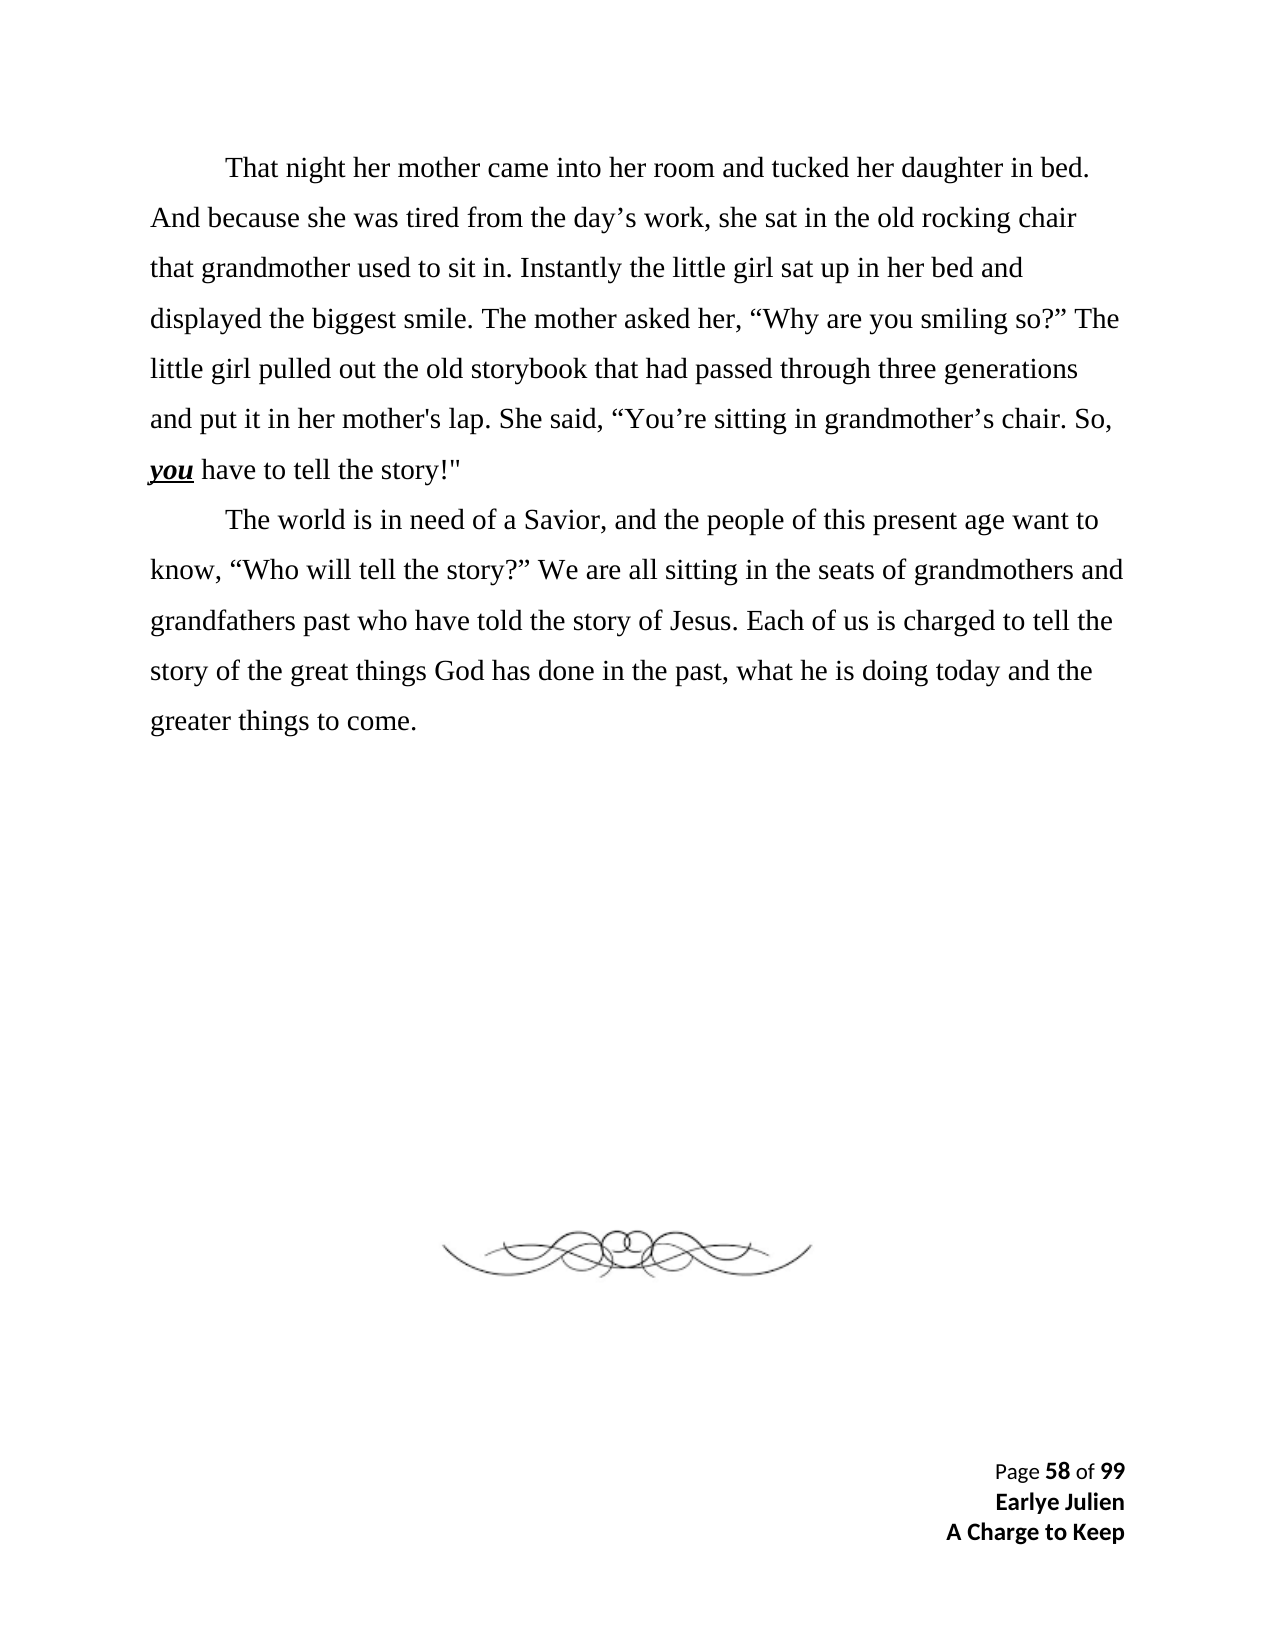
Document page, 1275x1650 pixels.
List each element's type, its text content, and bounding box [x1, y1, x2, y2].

text That night her mother came into her room and tucked her daughter in bed. And because she was tired from the day’s work, she sat in the old rocking chair that grandmother used to sit in. Instantly the little girl sat up in her bed and displayed the biggest smile. The mother asked her, “Why are you smiling so?” The little girl pulled out the old storybook that had passed through three generations and put it in her mother's lap. She said, “You’re sitting in grandmother’s chair. So, you have to tell the story!" [150, 150, 1125, 485]
picture [422, 1210, 833, 1299]
text The world is in need of a Savior, and the people of this present age want to know, “Who will tell the story?” We are all sitting in the seats of grandmothers and grandfathers past who have told the story of Jesus. Each of us is charged to tell the story of the great things God has done in the past, what he is doing today and the greater things to come. [150, 502, 1125, 737]
